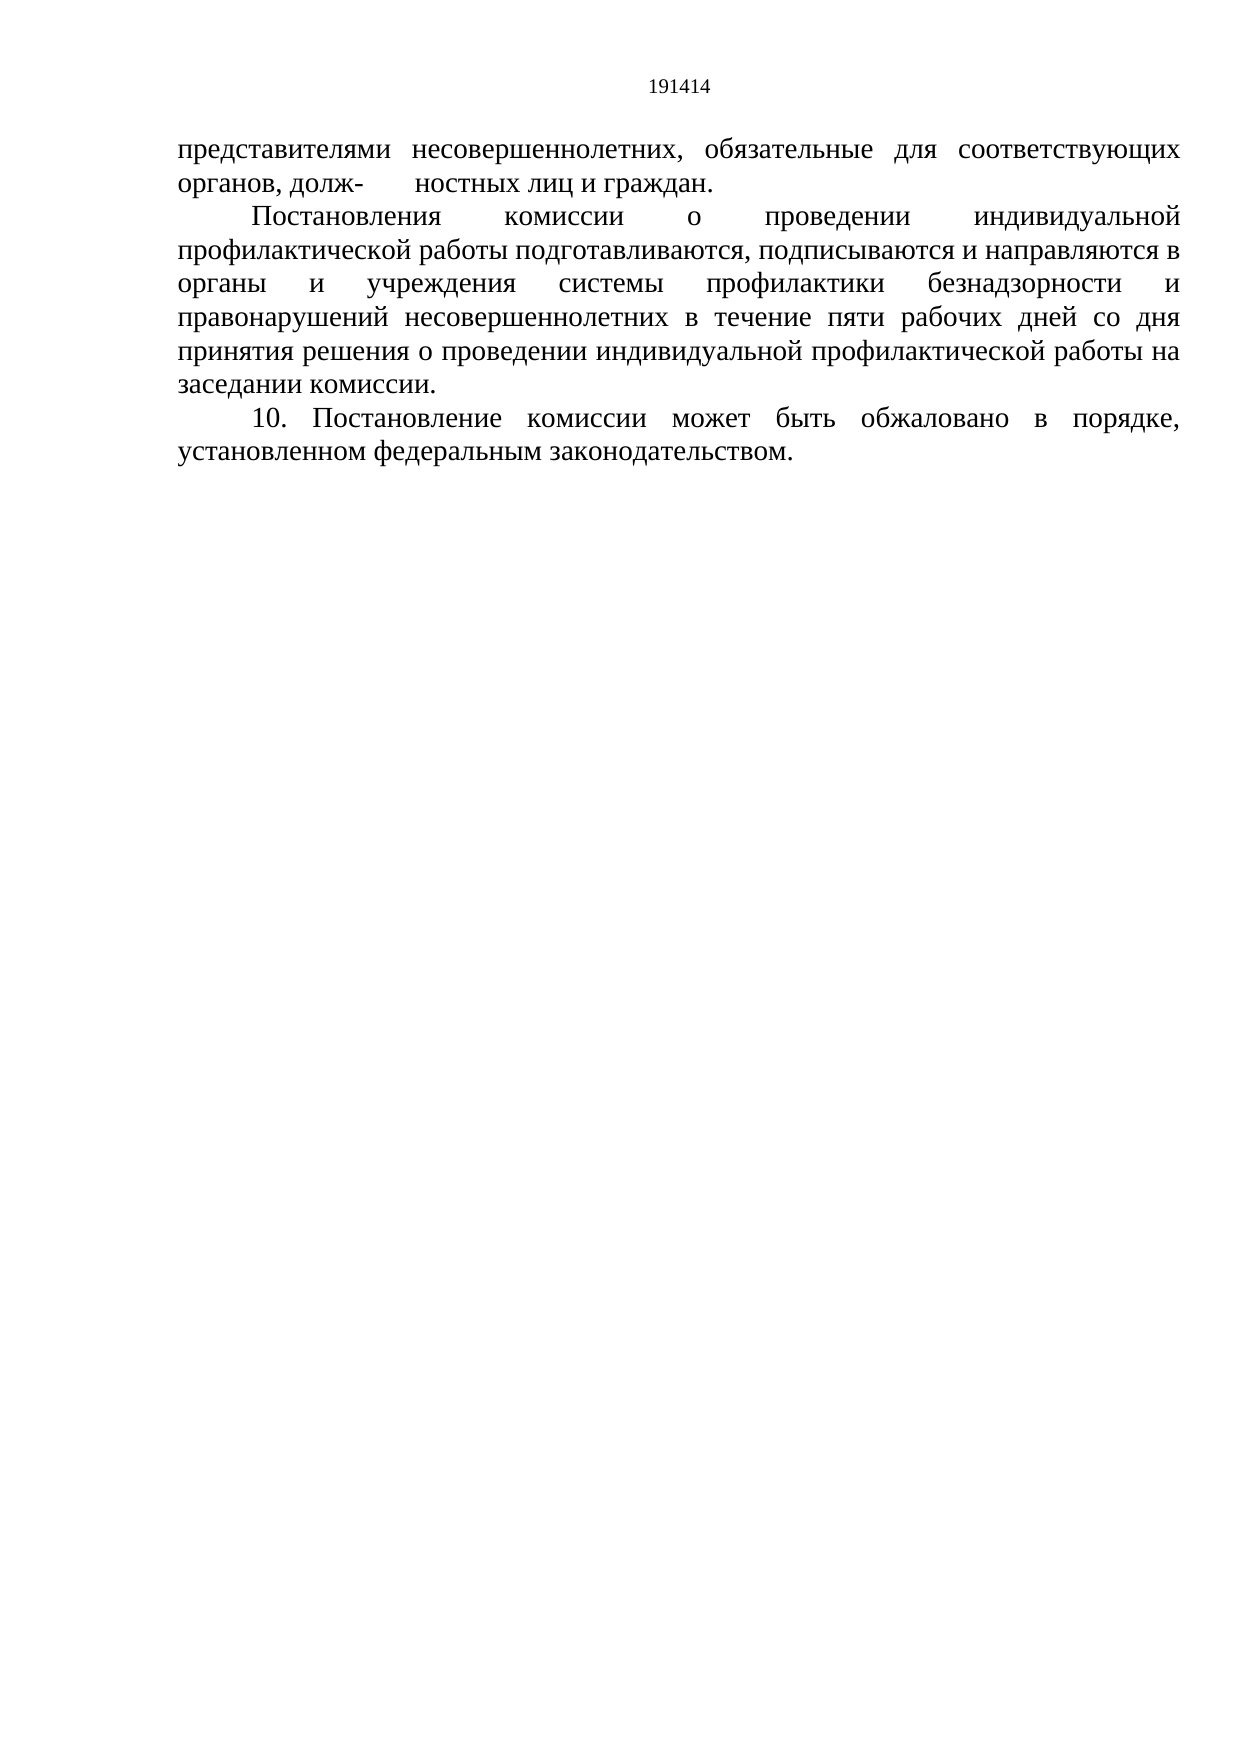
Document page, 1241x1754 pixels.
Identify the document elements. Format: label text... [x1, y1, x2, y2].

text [177, 131, 1181, 198]
text Постановления комиссии о проведении индивидуальной профилактической работы подготавливаются, подписываются и направляются в органы и учреждения системы профилактики безнадзорности и правонарушений несовершеннолетних в течение пяти рабочих дней со дня принятия решения о проведении индивидуальной профилактической работы на заседании комиссии. [177, 198, 1181, 400]
text 10. Постановление комиссии может быть обжаловано в порядке, установленном федеральным законодательством. [177, 400, 1181, 467]
